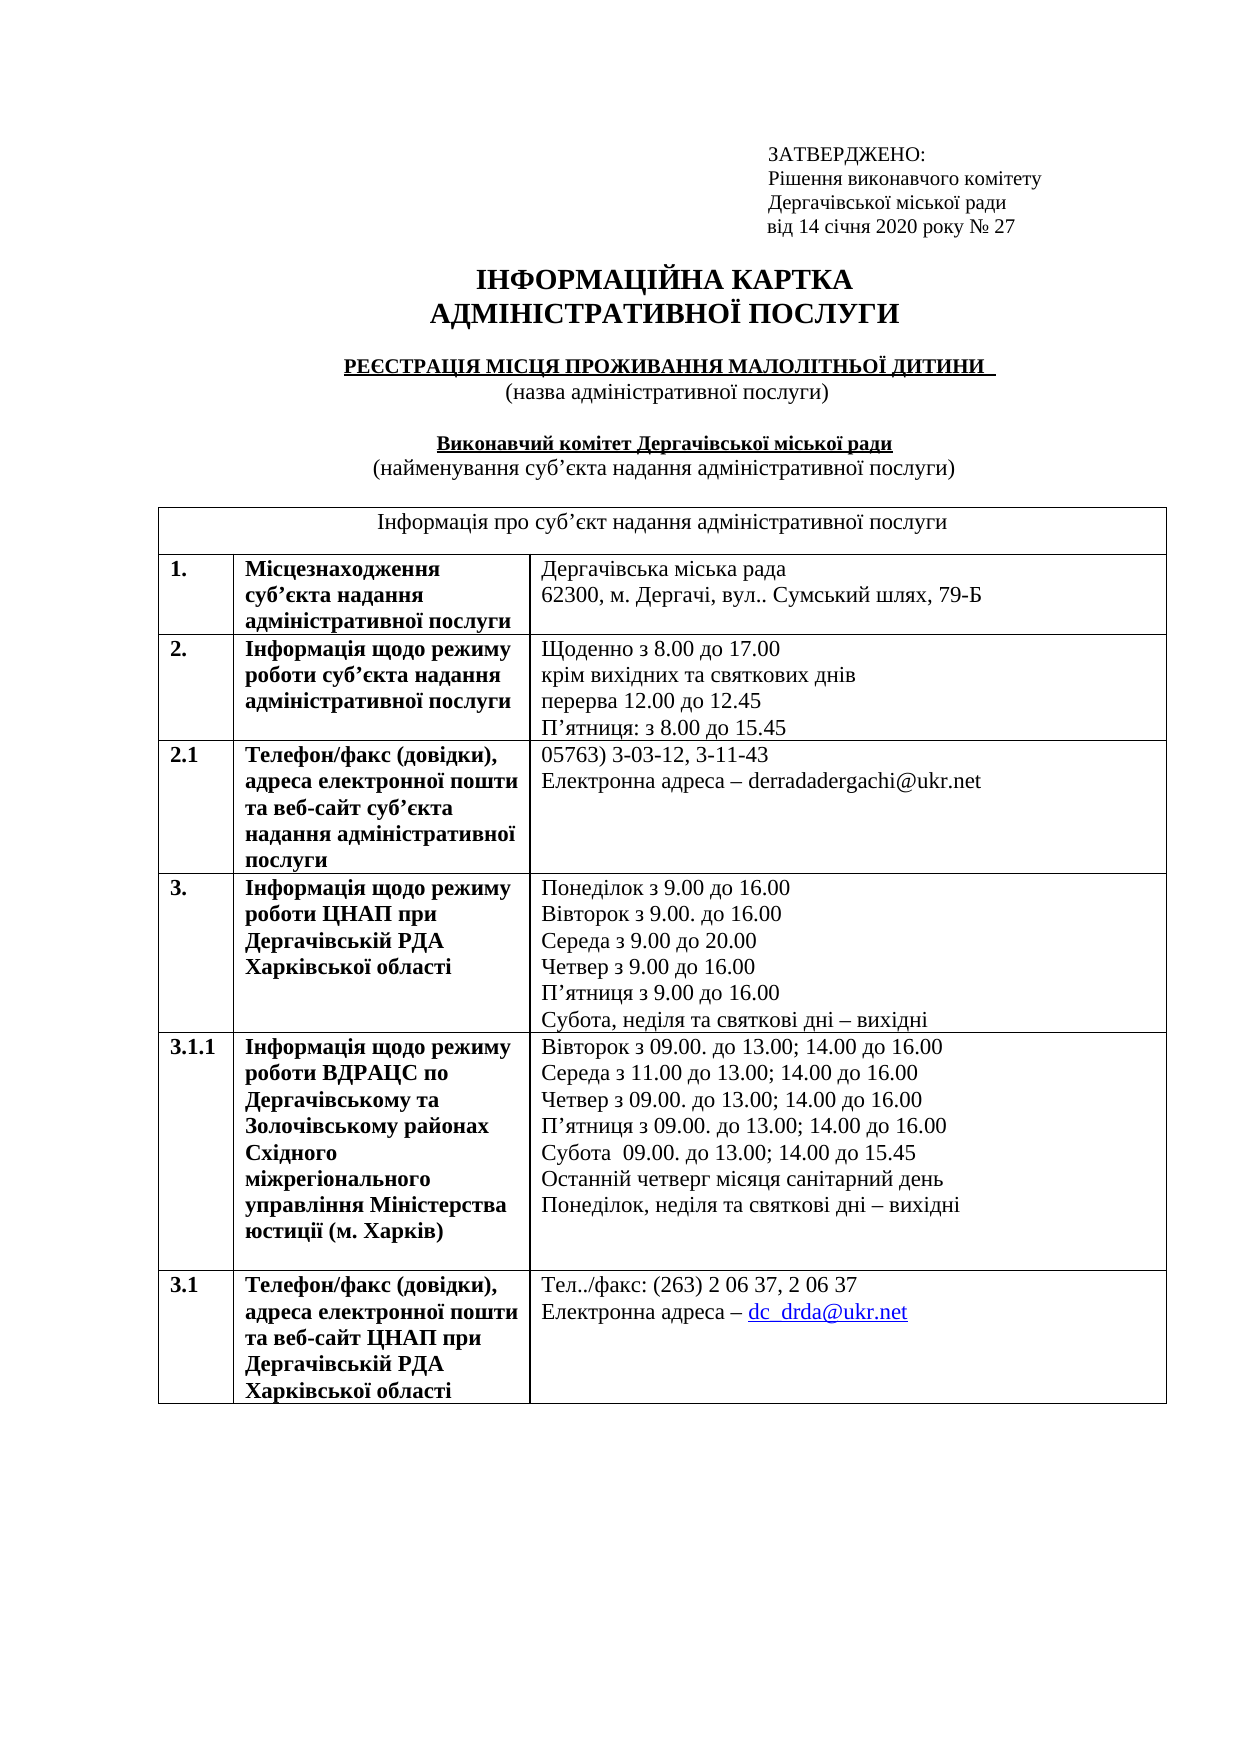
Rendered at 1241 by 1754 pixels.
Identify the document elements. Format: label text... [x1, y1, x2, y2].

text Затверджено: [768, 142, 1152, 166]
table_cell Дергачівська міська рада 62300, м. Дергачі, вул.. Сумський шлях, 79-Б [531, 555, 1166, 634]
table_cell 3. [159, 874, 233, 1032]
table_cell 3.1.1 [159, 1033, 233, 1270]
table_cell Телефон/факс (довідки), адреса електронної пошти та веб-сайт суб’єкта надання адміністративної послуги [234, 741, 529, 873]
table_cell Інформація щодо режиму роботи суб’єкта надання адміністративної послуги [234, 635, 529, 740]
table_cell Місцезнаходження суб’єкта надання адміністративної послуги [234, 555, 529, 634]
text Інформаційна картка [177, 262, 1152, 296]
text Адміністративної послуги [177, 296, 1152, 329]
text Рішення виконавчого комітету [768, 166, 1152, 190]
text (назва адміністративної послуги) [177, 378, 1152, 404]
table_cell Понеділок з 9.00 до 16.00 Вівторок з 9.00. до 16.00 Середа з 9.00 до 20.00 Четвер з 9.00 до 16.00 П’ятниця з 9.00 до 16.00 Субота, неділя та святкові дні – вихідні [531, 874, 1166, 1032]
text (найменування суб’єкта надання адміністративної послуги) [177, 454, 1152, 481]
table_cell 05763) 3-03-12, 3-11-43 Електронна адреса – derradadergachi@ukr.net [531, 741, 1166, 873]
table_cell 3.1 [159, 1271, 233, 1403]
text від 14 січня 2020 року № 27 [683, 214, 1152, 238]
table_cell 2.1 [159, 741, 233, 873]
table_cell Тел../факс: (263) 2 06 37, 2 06 37 Електронна адреса – dc_drda@ukr.net [531, 1271, 1166, 1403]
table_header Інформація про суб’єкт надання адміністративної послуги [159, 508, 1166, 553]
table_cell 1. [159, 555, 233, 634]
text Дергачівської міської ради [768, 190, 1152, 214]
text РЕЄСТРАЦІЯ МІСЦЯ ПРОЖИВАННЯ МАЛОЛІТНЬОЇ ДИТИНИ [177, 354, 1152, 378]
table_cell Щоденно з 8.00 до 17.00 крім вихідних та святкових днів перерва 12.00 до 12.45 П’ятниця: з 8.00 до 15.45 [531, 635, 1166, 740]
table_cell Інформація щодо режиму роботи ЦНАП при Дергачівській РДА Харківської області [234, 874, 529, 1032]
table_cell Вівторок з 09.00. до 13.00; 14.00 до 16.00 Середа з 11.00 до 13.00; 14.00 до 16.00 Четвер з 09.00. до 13.00; 14.00 до 16.00 П’ятниця з 09.00. до 13.00; 14.00 до 16.00 Субота 09.00. до 13.00; 14.00 до 15.45 Останній четверг місяця санітарний день Понеділок, неділя та святкові дні – вихідні [531, 1033, 1166, 1270]
table_cell Інформація щодо режиму роботи ВДРАЦС по Дергачівському та Золочівському районах Східного міжрегіонального управління Міністерства юстиції (м. Харків) [234, 1033, 529, 1270]
table_cell 2. [159, 635, 233, 740]
text Виконавчий комітет Дергачівської міської ради [177, 430, 1152, 454]
table_cell Телефон/факс (довідки), адреса електронної пошти та веб-сайт ЦНАП при Дергачівській РДА Харківської області [234, 1271, 529, 1403]
